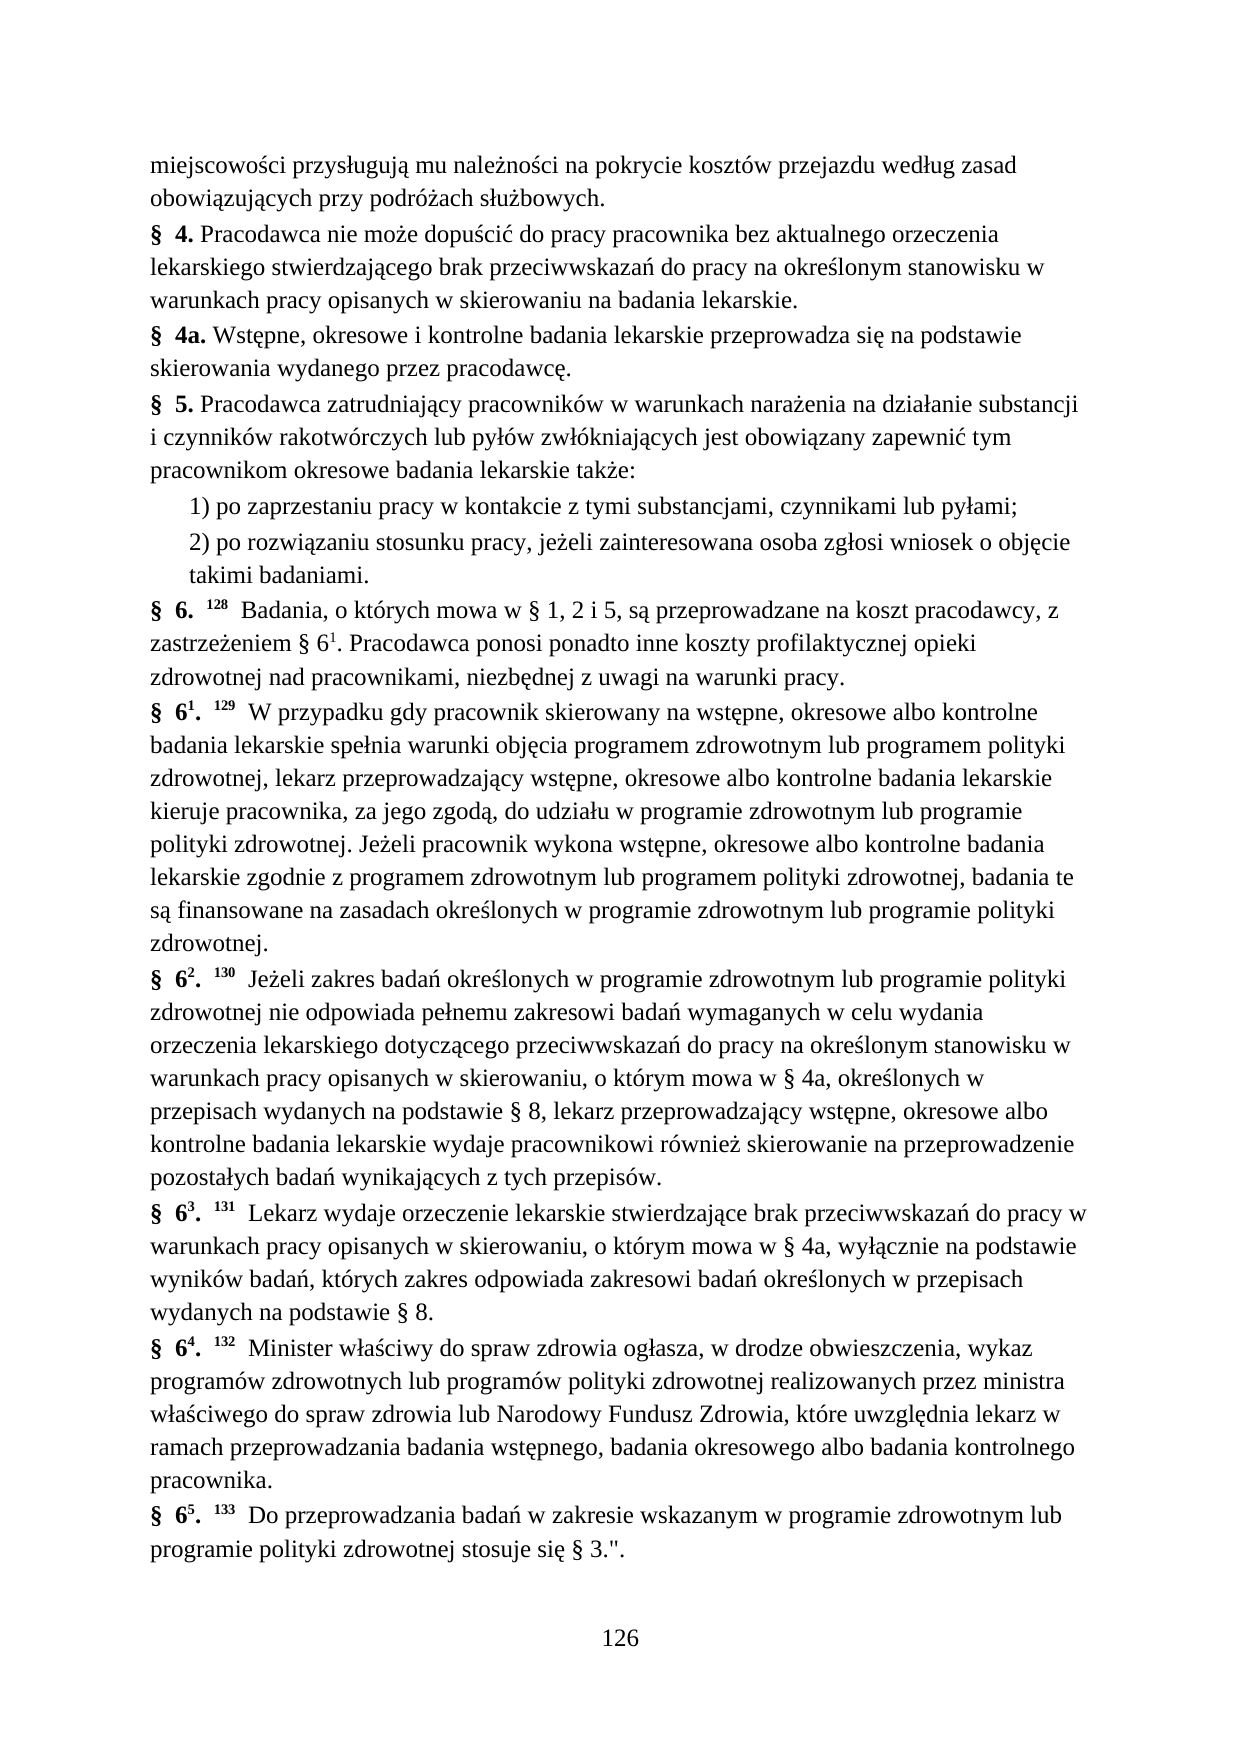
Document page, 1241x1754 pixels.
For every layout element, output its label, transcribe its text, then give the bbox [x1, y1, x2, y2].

text § 64. 132 Minister właściwy do spraw zdrowia ogłasza, w drodze obwieszczenia, wykaz programów zdrowotnych lub programów polityki zdrowotnej realizowanych przez ministra właściwego do spraw zdrowia lub Narodowy Fundusz Zdrowia, które uwzględnia lekarz w ramach przeprowadzania badania wstępnego, badania okresowego albo badania kontrolnego pracownika. [150, 1333, 1090, 1494]
text § 5. Pracodawca zatrudniający pracowników w warunkach narażenia na działanie substancji i czynników rakotwórczych lub pyłów zwłókniających jest obowiązany zapewnić tym pracownikom okresowe badania lekarskie także: [150, 389, 1090, 484]
text § 4a. Wstępne, okresowe i kontrolne badania lekarskie przeprowadza się na podstawie skierowania wydanego przez pracodawcę. [150, 321, 1090, 382]
text 2) po rozwiązaniu stosunku pracy, jeżeli zainteresowana osoba zgłosi wniosek o objęcie takimi badaniami. [189, 527, 1090, 588]
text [150, 150, 1090, 212]
text § 4. Pracodawca nie może dopuścić do pracy pracownika bez aktualnego orzeczenia lekarskiego stwierdzającego brak przeciwwskazań do pracy na określonym stanowisku w warunkach pracy opisanych w skierowaniu na badania lekarskie. [150, 219, 1090, 313]
text § 65. 133 Do przeprowadzania badań w zakresie wskazanym w programie zdrowotnym lub programie polityki zdrowotnej stosuje się § 3.". [150, 1501, 1090, 1562]
text § 61. 129 W przypadku gdy pracownik skierowany na wstępne, okresowe albo kontrolne badania lekarskie spełnia warunki objęcia programem zdrowotnym lub programem polityki zdrowotnej, lekarz przeprowadzający wstępne, okresowe albo kontrolne badania lekarskie kieruje pracownika, za jego zgodą, do udziału w programie zdrowotnym lub programie polityki zdrowotnej. Jeżeli pracownik wykona wstępne, okresowe albo kontrolne badania lekarskie zgodnie z programem zdrowotnym lub programem polityki zdrowotnej, badania te są finansowane na zasadach określonych w programie zdrowotnym lub programie polityki zdrowotnej. [150, 697, 1090, 957]
text 1) po zaprzestaniu pracy w kontakcie z tymi substancjami, czynnikami lub pyłami; [189, 491, 1090, 520]
text § 62. 130 Jeżeli zakres badań określonych w programie zdrowotnym lub programie polityki zdrowotnej nie odpowiada pełnemu zakresowi badań wymaganych w celu wydania orzeczenia lekarskiego dotyczącego przeciwwskazań do pracy na określonym stanowisku w warunkach pracy opisanych w skierowaniu, o którym mowa w § 4a, określonych w przepisach wydanych na podstawie § 8, lekarz przeprowadzający wstępne, okresowe albo kontrolne badania lekarskie wydaje pracownikowi również skierowanie na przeprowadzenie pozostałych badań wynikających z tych przepisów. [150, 964, 1090, 1191]
text § 63. 131 Lekarz wydaje orzeczenie lekarskie stwierdzające brak przeciwwskazań do pracy w warunkach pracy opisanych w skierowaniu, o którym mowa w § 4a, wyłącznie na podstawie wyników badań, których zakres odpowiada zakresowi badań określonych w przepisach wydanych na podstawie § 8. [150, 1198, 1090, 1326]
text § 6. 128 Badania, o których mowa w § 1, 2 i 5, są przeprowadzane na koszt pracodawcy, z zastrzeżeniem § 61. Pracodawca ponosi ponadto inne koszty profilaktycznej opieki zdrowotnej nad pracownikami, niezbędnej z uwagi na warunki pracy. [150, 596, 1090, 690]
